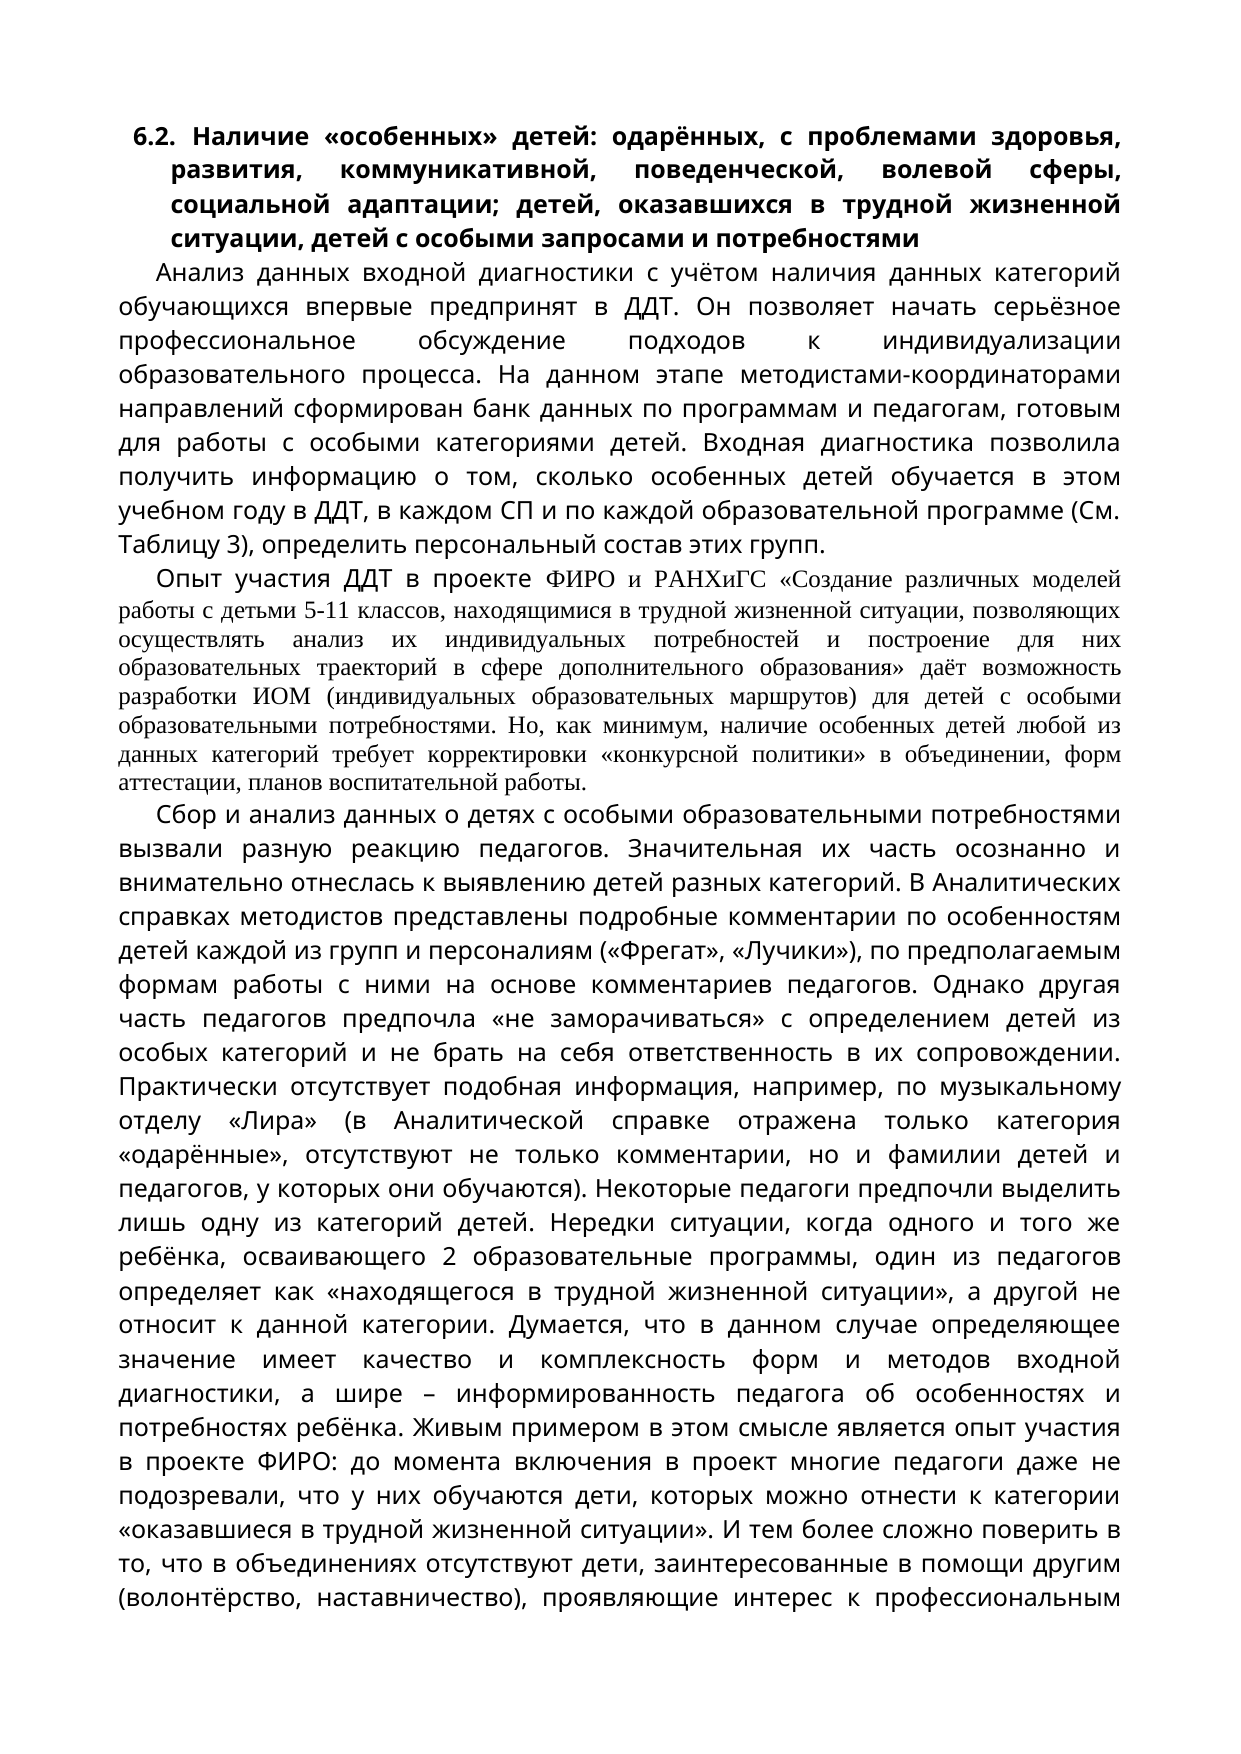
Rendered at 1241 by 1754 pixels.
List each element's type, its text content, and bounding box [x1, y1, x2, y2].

text Анализ данных входной диагностики с учётом наличия данных категорий обучающихся впервые предпринят в ДДТ. Он позволяет начать серьёзное профессиональное обсуждение подходов к индивидуализации образовательного процесса. На данном этапе методистами-координаторами направлений сформирован банк данных по программам и педагогам, готовым для работы с особыми категориями детей. Входная диагностика позволила получить информацию о том, сколько особенных детей обучается в этом учебном году в ДДТ, в каждом СП и по каждой образовательной программе (См. Таблицу 3), определить персональный состав этих групп. [118, 254, 1122, 561]
text Опыт участия ДДТ в проекте ФИРО и РАНХиГС «Создание различных моделей работы с детьми 5-11 классов, находящимися в трудной жизненной ситуации, позволяющих осуществлять анализ их индивидуальных потребностей и построение для них образовательных траекторий в сфере дополнительного образования» даёт возможность разработки ИОМ (индивидуальных образовательных маршрутов) для детей с особыми образовательными потребностями. Но, как минимум, наличие особенных детей любой из данных категорий требует корректировки «конкурсной политики» в объединении, форм аттестации, планов воспитательной работы. [118, 561, 1122, 796]
list Наличие «особенных» детей: одарённых, с проблемами здоровья, развития, коммуникативной, поведенческой, волевой сферы, социальной адаптации; детей, оказавшихся в трудной жизненной ситуации, детей с особыми запросами и потребностями [133, 118, 1122, 254]
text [118, 796, 1122, 1614]
